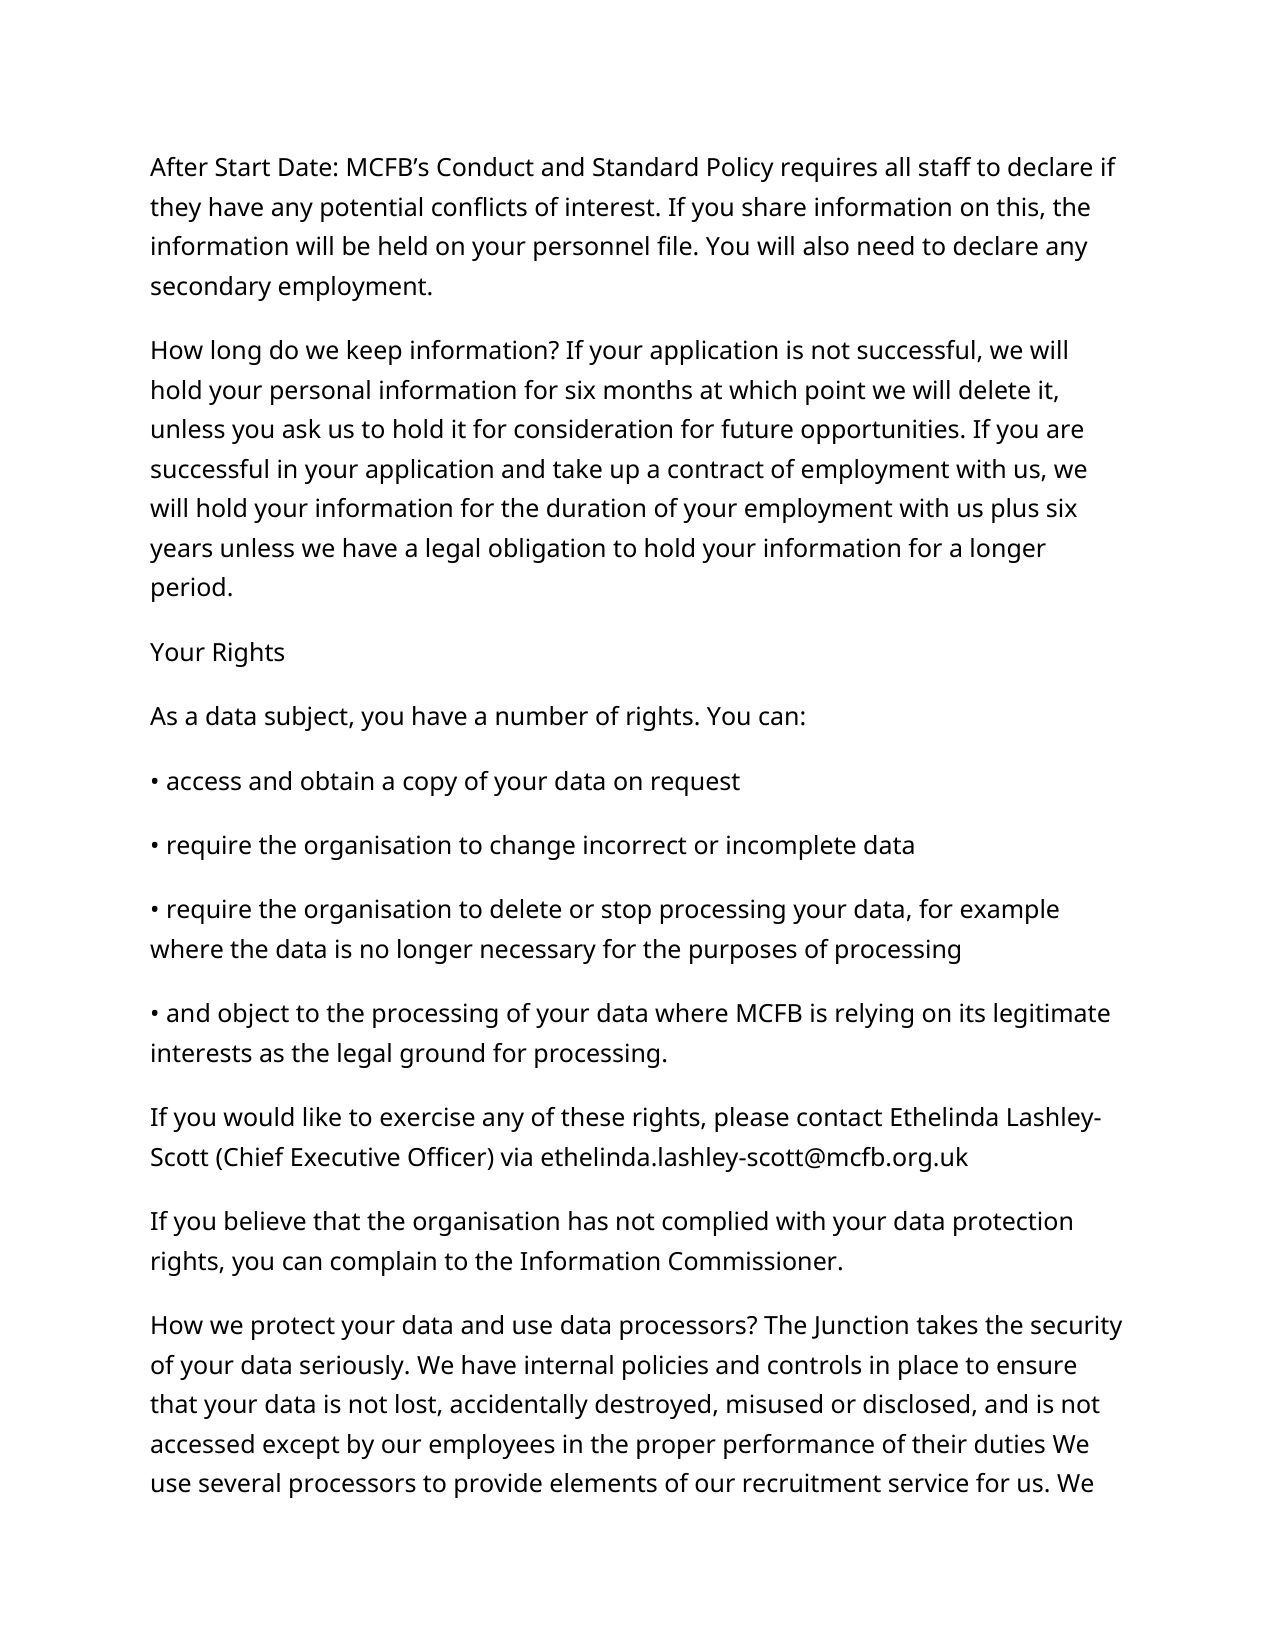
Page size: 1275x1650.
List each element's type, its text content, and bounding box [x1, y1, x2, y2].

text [150, 1308, 1125, 1500]
text • and object to the processing of your data where MCFB is relying on its legitimate interests as the legal ground for processing. [150, 996, 1125, 1070]
text As a data subject, you have a number of rights. You can: [150, 699, 1125, 733]
text Your Rights [150, 634, 1125, 668]
text If you would like to exercise any of these rights, please contact Ethelinda Lashley-Scott (Chief Executive Officer) via ethelinda.lashley-scott@mcfb.org.uk [150, 1100, 1125, 1174]
text After Start Date: MCFB’s Conduct and Standard Policy requires all staff to declare if they have any potential conflicts of interest. If you share information on this, the information will be held on your personnel file. You will also need to declare any secondary employment. [150, 150, 1125, 302]
text • require the organisation to delete or stop processing your data, for example where the data is no longer necessary for the purposes of processing [150, 892, 1125, 966]
text How long do we keep information? If your application is not successful, we will hold your personal information for six months at which point we will delete it, unless you ask us to hold it for consideration for future opportunities. If you are successful in your application and take up a contract of employment with us, we will hold your information for the duration of your employment with us plus six years unless we have a legal obligation to hold your information for a longer period. [150, 333, 1125, 604]
text • require the organisation to change incorrect or incomplete data [150, 828, 1125, 862]
text • access and obtain a copy of your data on request [150, 763, 1125, 797]
text If you believe that the organisation has not complied with your data protection rights, you can complain to the Information Commissioner. [150, 1204, 1125, 1278]
